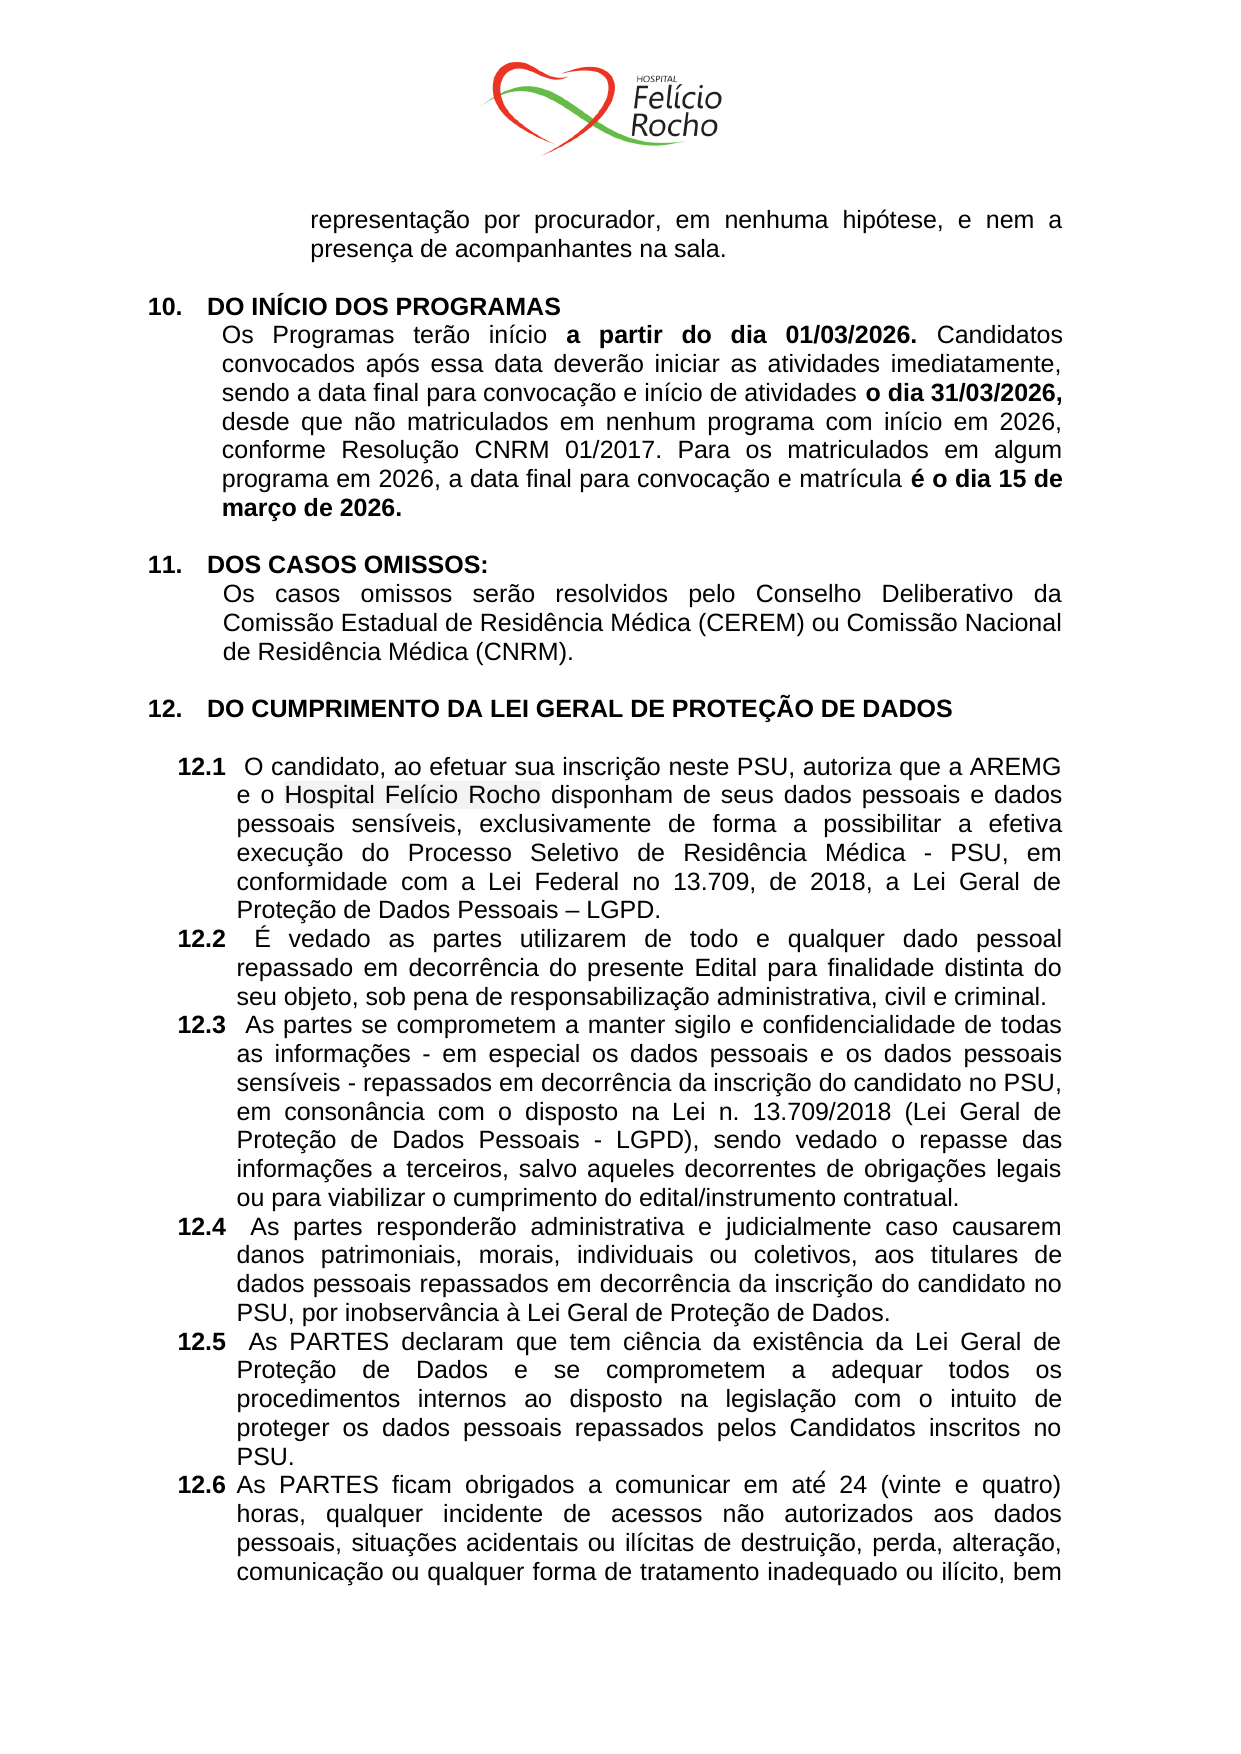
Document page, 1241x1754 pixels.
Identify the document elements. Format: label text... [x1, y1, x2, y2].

list As partes responderão administrativa e judicialmente caso causarem danos patrimoniais, morais, individuais ou coletivos, aos titulares de dados pessoais repassados em decorrência da inscrição do candidato no PSU, por inobservância à Lei Geral de Proteção de Dados. [177, 1212, 1063, 1327]
text Os Programas terão início a partir do dia 01/03/2026. Candidatos convocados após essa data deverão iniciar as atividades imediatamente, sendo a data final para convocação e início de atividades o dia 31/03/2026, desde que não matriculados em nenhum programa com início em 2026, conforme Resolução CNRM 01/2017. Para os matriculados em algum programa em 2026, a data final para convocação e matrícula é o dia 15 de março de 2026. [222, 321, 1063, 522]
list DOS CASOS OMISSOS: [148, 551, 1063, 579]
list DO INÍCIO DOS PROGRAMAS [148, 292, 1063, 321]
list As PARTES declaram que tem ciência da existência da Lei Geral de Proteção de Dados e se comprometem a adequar todos os procedimentos internos ao disposto na legislação com o intuito de proteger os dados pessoais repassados pelos Candidatos inscritos no PSU. [177, 1327, 1063, 1471]
picture [454, 29, 757, 181]
text Os casos omissos serão resolvidos pelo Conselho Deliberativo da Comissão Estadual de Residência Médica (CEREM) ou Comissão Nacional de Residência Médica (CNRM). [223, 579, 1063, 666]
list As partes se comprometem a manter sigilo e confidencialidade de todas as informações - em especial os dados pessoais e os dados pessoais sensíveis - repassados em decorrência da inscrição do candidato no PSU, em consonância com o disposto na Lei n. 13.709/2018 (Lei Geral de Proteção de Dados Pessoais - LGPD), sendo vedado o repasse das informações a terceiros, salvo aqueles decorrentes de obrigações legais ou para viabilizar o cumprimento do edital/instrumento contratual. [177, 1011, 1063, 1212]
list DO CUMPRIMENTO DA LEI GERAL DE PROTEÇÃO DE DADOS [148, 694, 1063, 723]
list É vedado as partes utilizarem de todo e qualquer dado pessoal repassado em decorrência do presente Edital para finalidade distinta do seu objeto, sob pena de responsabilização administrativa, civil e criminal. [177, 924, 1063, 1011]
list O candidato, ao efetuar sua inscrição neste PSU, autoriza que a AREMG e o Hospital Felício Rocho disponham de seus dados pessoais e dados pessoais sensíveis, exclusivamente de forma a possibilitar a efetiva execução do Processo Seletivo de Residência Médica - PSU, em conformidade com a Lei Federal no 13.709, de 2018, a Lei Geral de Proteção de Dados Pessoais – LGPD. [177, 752, 1063, 924]
